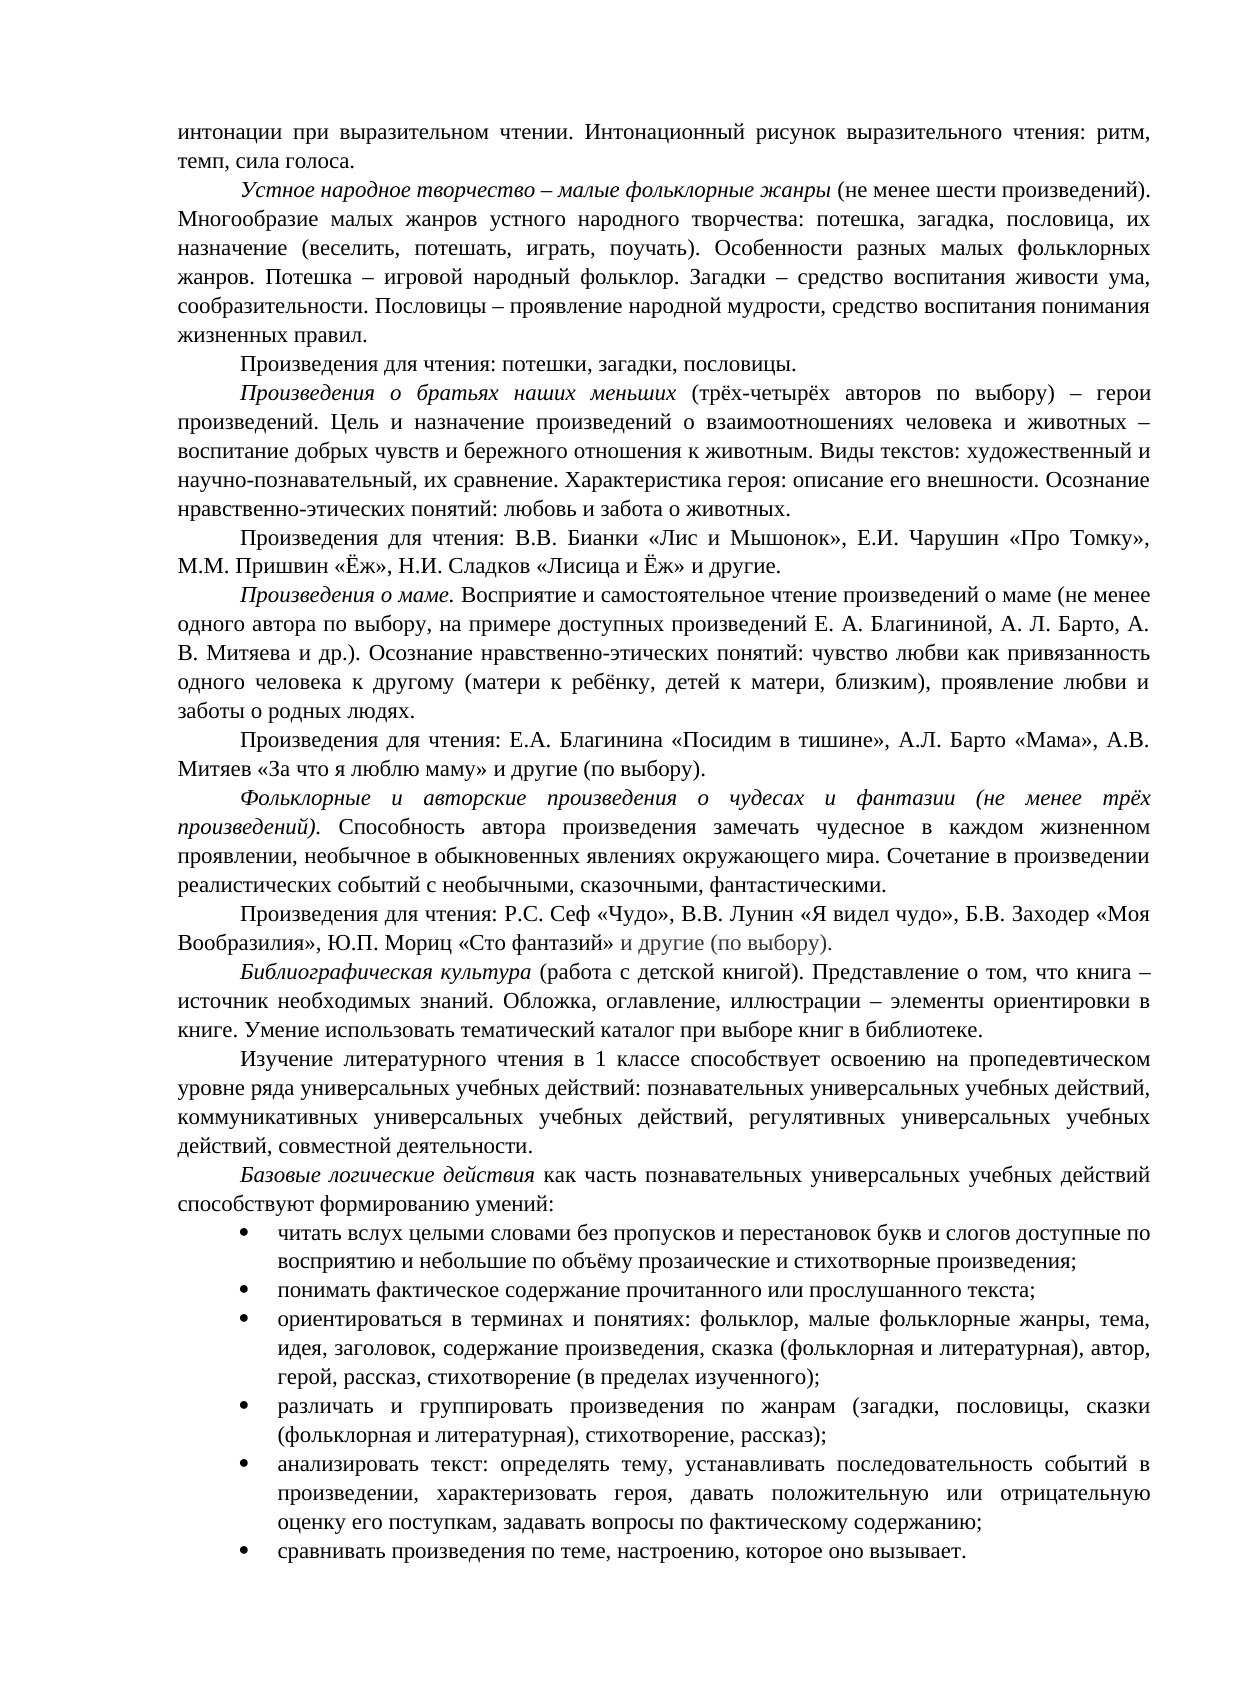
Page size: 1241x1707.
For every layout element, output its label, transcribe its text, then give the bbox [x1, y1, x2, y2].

list анализировать текст: определять тему, устанавливать последовательность событий в произведении, характеризовать героя, давать положительную или отрицательную оценку его поступкам, задавать вопросы по фактическому содержанию; [240, 1450, 1152, 1534]
list сравнивать произведения по теме, настроению, которое оно вызывает. [240, 1537, 1152, 1563]
text Произведения о маме. Восприятие и самостоятельное чтение произведений о маме (не менее одного автора по выбору, на примере доступных произведений Е. А. Благининой, А. Л. Барто, А. В. Митяева ‌и др.‌). Осознание нравственно-этических понятий: чувство любви как привязанность одного человека к другому (матери к ребёнку, детей к матери, близким), проявление любви и заботы о родных людях. [177, 581, 1152, 724]
list понимать фактическое содержание прочитанного или прослушанного текста; [240, 1276, 1152, 1303]
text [177, 118, 1152, 173]
list читать вслух целыми словами без пропусков и перестановок букв и слогов доступные по восприятию и небольшие по объёму прозаические и стихотворные произведения; [240, 1218, 1152, 1274]
list ориентироваться в терминах и понятиях: фольклор, малые фольклорные жанры, тема, идея, заголовок, содержание произведения, сказка (фольклорная и литературная), автор, герой, рассказ, стихотворение (в пределах изученного); [240, 1305, 1152, 1390]
text Изучение литературного чтения в 1 классе способствует освоению на пропедевтическом уровне ряда универсальных учебных действий: познавательных универсальных учебных действий, коммуникативных универсальных учебных действий, регулятивных универсальных учебных действий, совместной деятельности. [177, 1045, 1152, 1158]
list различать и группировать произведения по жанрам (загадки, пословицы, сказки (фольклорная и литературная), стихотворение, рассказ); [240, 1392, 1152, 1448]
text Произведения для чтения: потешки, загадки, пословицы. [177, 350, 1152, 376]
text Устное народное творчество – малые фольклорные жанры (не менее шести произведений). Многообразие малых жанров устного народного творчества: потешка, загадка, пословица, их назначение (веселить, потешать, играть, поучать). Особенности разных малых фольклорных жанров. Потешка – игровой народный фольклор. Загадки – средство воспитания живости ума, сообразительности. Пословицы – проявление народной мудрости, средство воспитания понимания жизненных правил. [177, 176, 1152, 347]
text Произведения для чтения: Р.С. Сеф «Чудо», В.В. Лунин «Я видел чудо», Б.В. Заходер «Моя Вообразилия», Ю.П. Мориц «Сто фантазий» ​‌и другие (по выбору).‌ [177, 900, 1152, 955]
text Базовые логические действия как часть познавательных универсальных учебных действий способствуют формированию умений: [177, 1161, 1152, 1216]
text Библиографическая культура (работа с детской книгой). Представление о том, что книга – источник необходимых знаний. Обложка, оглавление, иллюстрации – элементы ориентировки в книге. Умение использовать тематический каталог при выборе книг в библиотеке. [177, 958, 1152, 1042]
text Произведения для чтения: В.В. Бианки «Лис и Мышонок», Е.И. Чарушин «Про Томку», М.М. Пришвин «Ёж», Н.И. Сладков «Лисица и Ёж» ‌и другие.‌ [177, 523, 1152, 579]
text Фольклорные и авторские произведения о чудесах и фантазии (не менее трёх произведений). Способность автора произведения замечать чудесное в каждом жизненном проявлении, необычное в обыкновенных явлениях окружающего мира. Сочетание в произведении реалистических событий с необычными, сказочными, фантастическими. [177, 784, 1152, 897]
text Произведения для чтения: Е.А. Благинина «Посидим в тишине», А.Л. Барто «Мама», А.В. Митяев «За что я люблю маму» ‌и другие (по выбору).‌ [177, 726, 1152, 782]
text Произведения о братьях наших меньших (трёх-четырёх авторов по выбору) – герои произведений. Цель и назначение произведений о взаимоотношениях человека и животных – воспитание добрых чувств и бережного отношения к животным. Виды текстов: художественный и научно-познавательный, их сравнение. Характеристика героя: описание его внешности. Осознание нравственно-этических понятий: любовь и забота о животных. [177, 379, 1152, 521]
